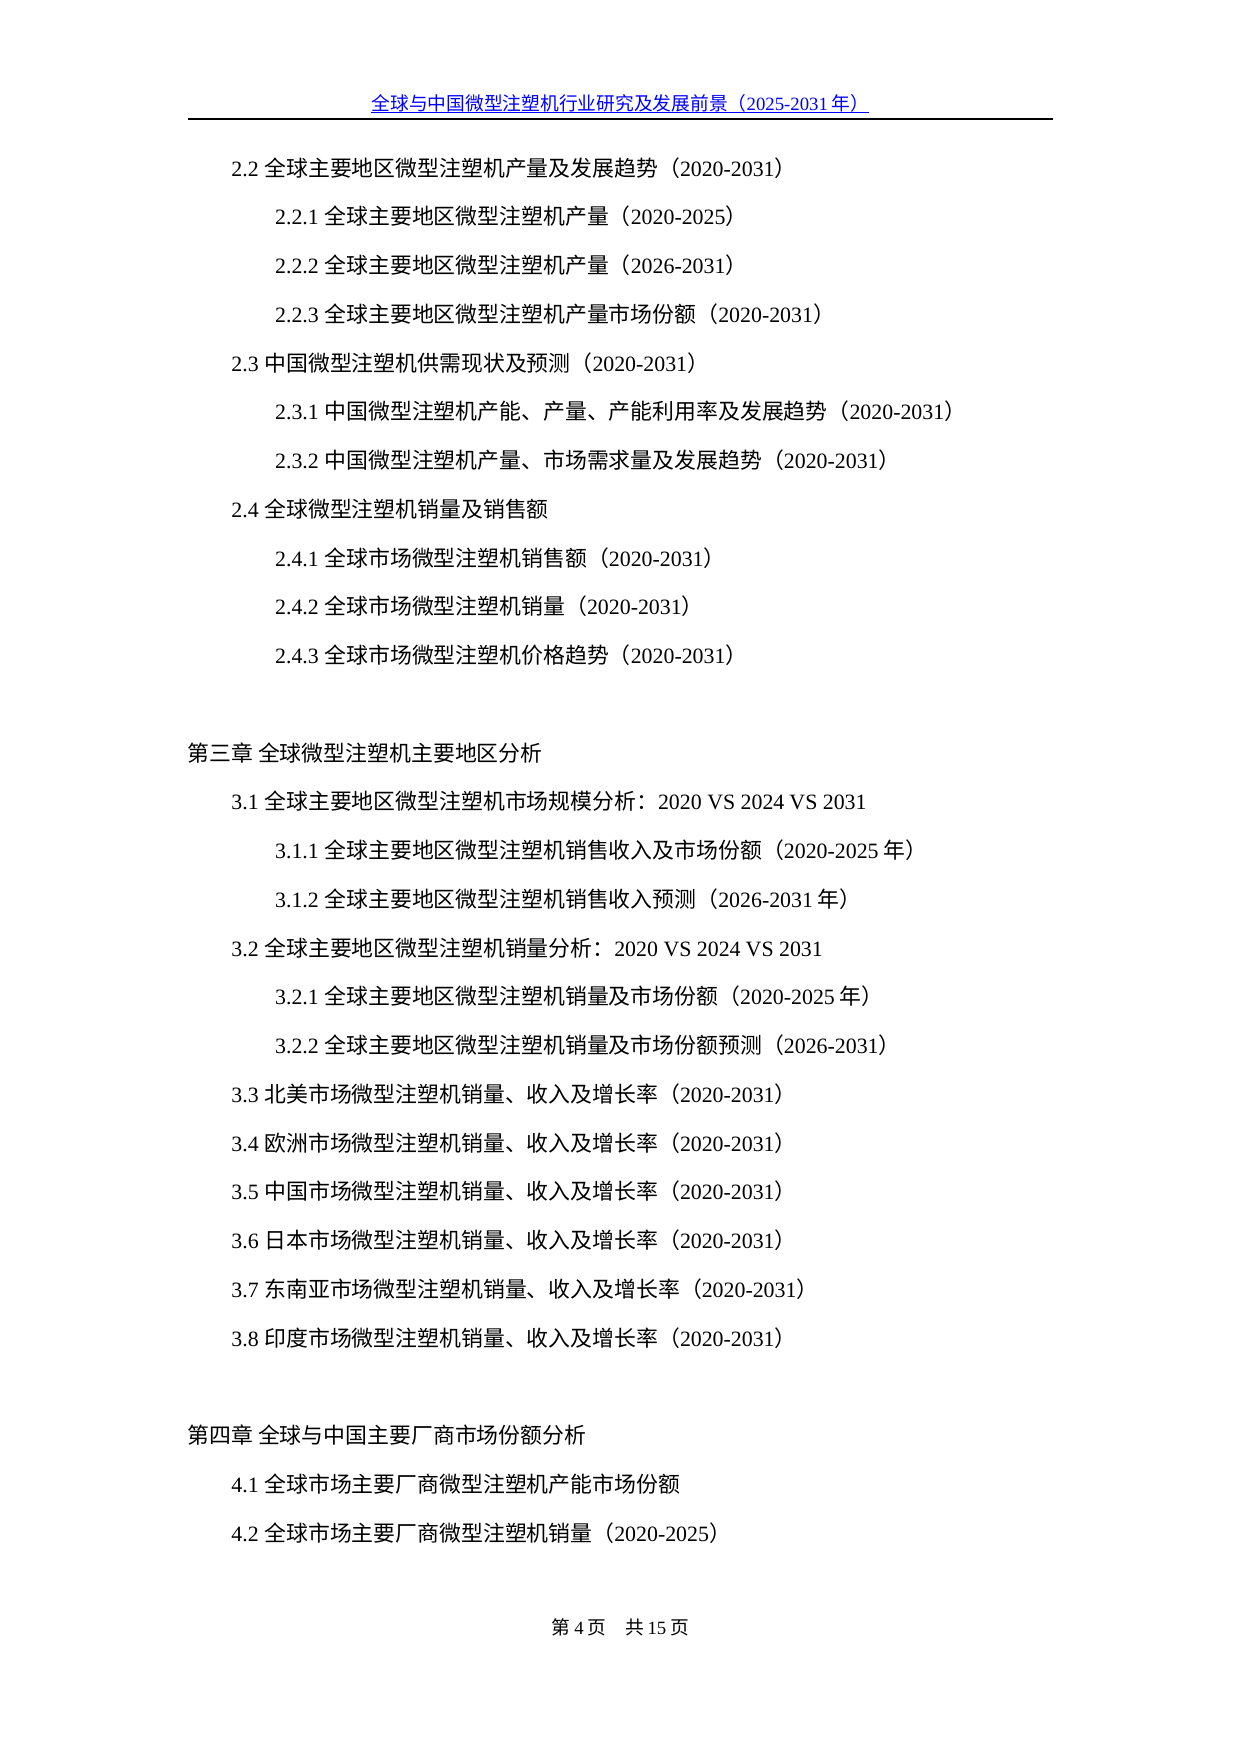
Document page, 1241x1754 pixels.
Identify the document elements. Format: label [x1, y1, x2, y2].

text [187, 150, 1053, 1548]
